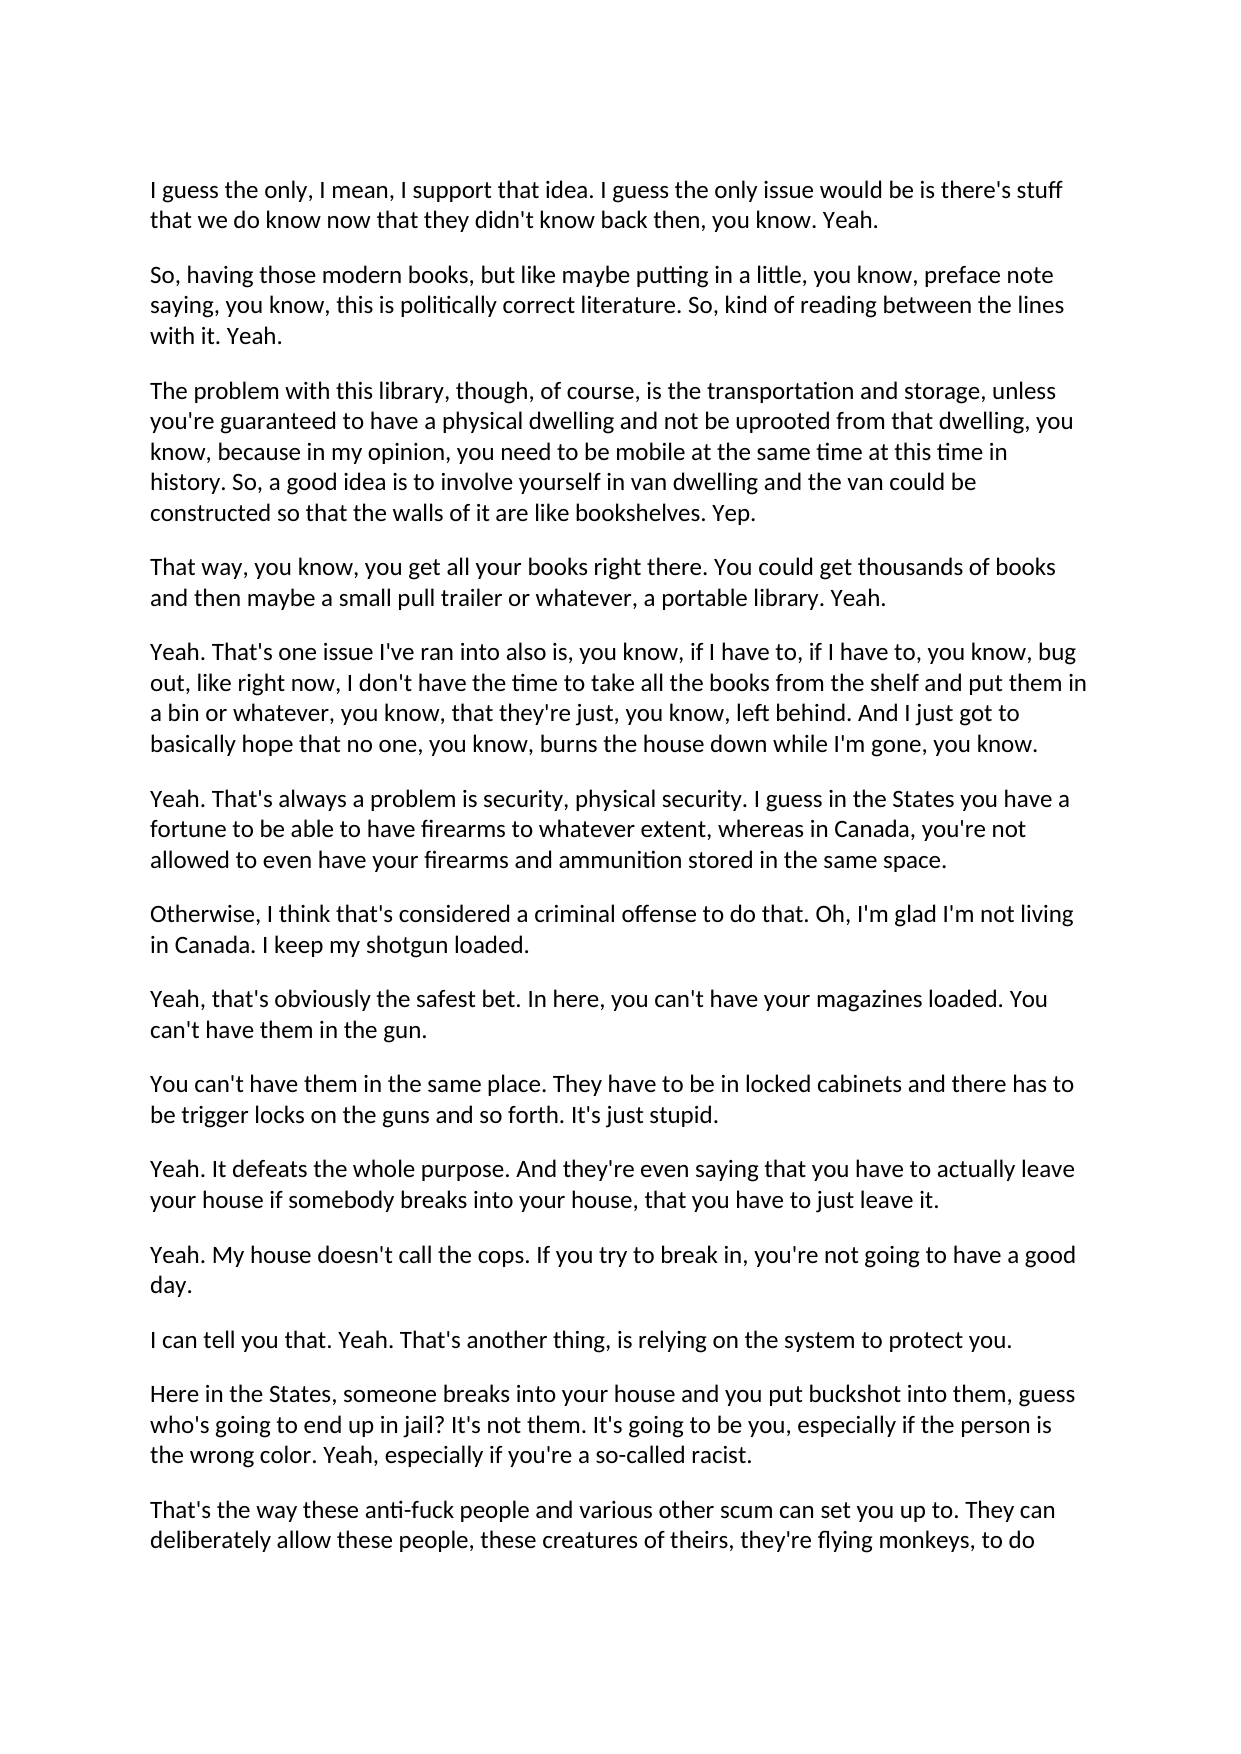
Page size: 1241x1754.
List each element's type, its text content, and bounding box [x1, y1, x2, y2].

text Yeah. My house doesn't call the cops. If you try to break in, you're not going to have a good day. [150, 1239, 1090, 1300]
text Yeah, that's obviously the safest bet. In here, you can't have your magazines loaded. You can't have them in the gun. [150, 983, 1090, 1044]
text So, having those modern books, but like maybe putting in a little, you know, preface note saying, you know, this is politically correct literature. So, kind of reading between the lines with it. Yeah. [150, 259, 1090, 351]
text I guess the only, I mean, I support that idea. I guess the only issue would be is there's stuff that we do know now that they didn't know back then, you know. Yeah. [150, 174, 1090, 235]
text Yeah. That's always a problem is security, physical security. I guess in the States you have a fortune to be able to have firearms to whatever extent, whereas in Canada, you're not allowed to even have your firearms and ammunition stored in the same space. [150, 783, 1090, 874]
text That way, you know, you get all your books right there. You could get thousands of books and then maybe a small pull trailer or whatever, a portable library. Yeah. [150, 551, 1090, 612]
text Yeah. It defeats the whole purpose. And they're even saying that you have to actually leave your house if somebody breaks into your house, that you have to just leave it. [150, 1154, 1090, 1215]
text Yeah. That's one issue I've ran into also is, you know, if I have to, if I have to, you know, bug out, like right now, I don't have the time to take all the books from the shelf and put them in a bin or whatever, you know, that they're just, you know, left behind. And I just got to basically hope that no one, you know, burns the house down while I'm gone, you know. [150, 637, 1090, 759]
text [150, 1494, 1090, 1555]
text Otherwise, I think that's considered a criminal offense to do that. Oh, I'm glad I'm not living in Canada. I keep my shotgun loaded. [150, 898, 1090, 959]
text The problem with this library, though, of course, is the transportation and storage, unless you're guaranteed to have a physical dwelling and not be uprooted from that dwelling, you know, because in my opinion, you need to be mobile at the same time at this time in history. So, a good idea is to involve yourself in van dwelling and the van could be constructed so that the walls of it are like bookshelves. Yep. [150, 375, 1090, 527]
text Here in the States, someone breaks into your house and you put buckshot into them, guess who's going to end up in jail? It's not them. It's going to be you, especially if the person is the wrong color. Yeah, especially if you're a so-called racist. [150, 1378, 1090, 1470]
text I can tell you that. Yeah. That's another thing, is relying on the system to protect you. [150, 1324, 1090, 1354]
text You can't have them in the same place. They have to be in locked cabinets and there has to be trigger locks on the guns and so forth. It's just stupid. [150, 1068, 1090, 1129]
